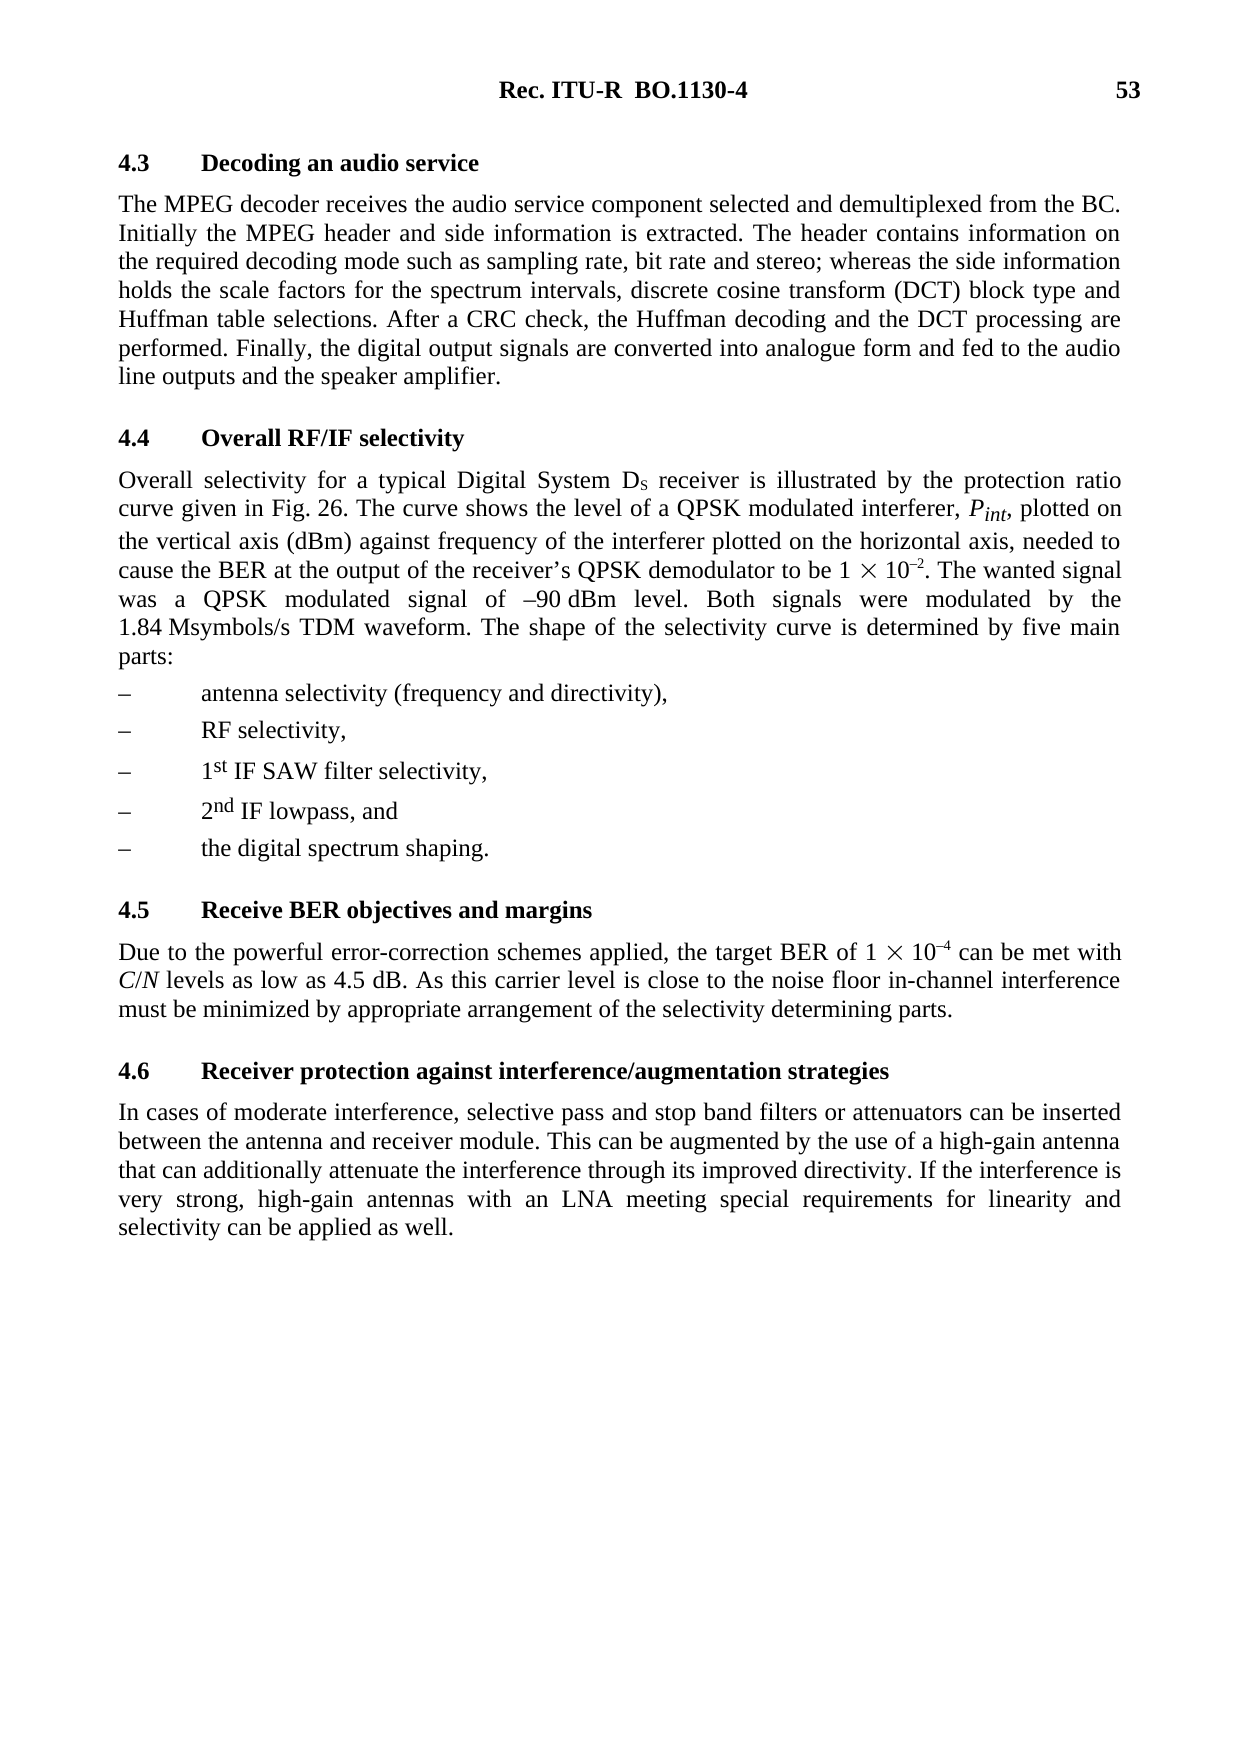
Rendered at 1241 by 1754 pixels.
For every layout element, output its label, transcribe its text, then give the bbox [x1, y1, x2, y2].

subtitle 4.5 Receive BER objectives and margins [118, 895, 1122, 924]
subtitle 4.4 Overall RF/IF selectivity [118, 423, 1122, 452]
text – the digital spectrum shaping. [118, 833, 1122, 862]
text – antenna selectivity (frequency and directivity), [118, 678, 1122, 707]
text Overall selectivity for a typical Digital System DS receiver is illustrated by the protection ratio curve given in Fig. 26. The curve shows the level of a QPSK modulated interferer, Pint, plotted on the vertical axis (dBm) against frequency of the interferer plotted on the horizontal axis, needed to cause the BER at the output of the receiver’s QPSK demodulator to be 1 10–2. The wanted signal was a QPSK modulated signal of –90 dBm level. Both signals were modulated by the 1.84 Msymbols/s TDM waveform. The shape of the selectivity curve is determined by five main parts: [118, 465, 1122, 670]
text – RF selectivity, [118, 715, 1122, 744]
text Due to the powerful error-correction schemes applied, the target BER of 1 10–4 can be met with C/N levels as low as 4.5 dB. As this carrier level is close to the noise floor in-channel interference must be minimized by appropriate arrangement of the selectivity determining parts. [118, 937, 1122, 1023]
text In cases of moderate interference, selective pass and stop band filters or attenuators can be inserted between the antenna and receiver module. This can be augmented by the use of a high-gain antenna that can additionally attenuate the interference through its improved directivity. If the interference is very strong, high-gain antennas with an LNA meeting special requirements for linearity and selectivity can be applied as well. [118, 1097, 1122, 1241]
subtitle 4.3 Decoding an audio service [118, 148, 1122, 176]
text – 1st IF SAW filter selectivity, [118, 752, 1122, 784]
text – 2nd IF lowpass, and [118, 793, 1122, 825]
subtitle 4.6 Receiver protection against interference/augmentation strategies [118, 1056, 1122, 1085]
text The MPEG decoder receives the audio service component selected and demultiplexed from the BC. Initially the MPEG header and side information is extracted. The header contains information on the required decoding mode such as sampling rate, bit rate and stereo; whereas the side information holds the scale factors for the spectrum intervals, discrete cosine transform (DCT) block type and Huffman table selections. After a CRC check, the Huffman decoding and the DCT processing are performed. Finally, the digital output signals are converted into analogue form and fed to the audio line outputs and the speaker amplifier. [118, 189, 1122, 390]
